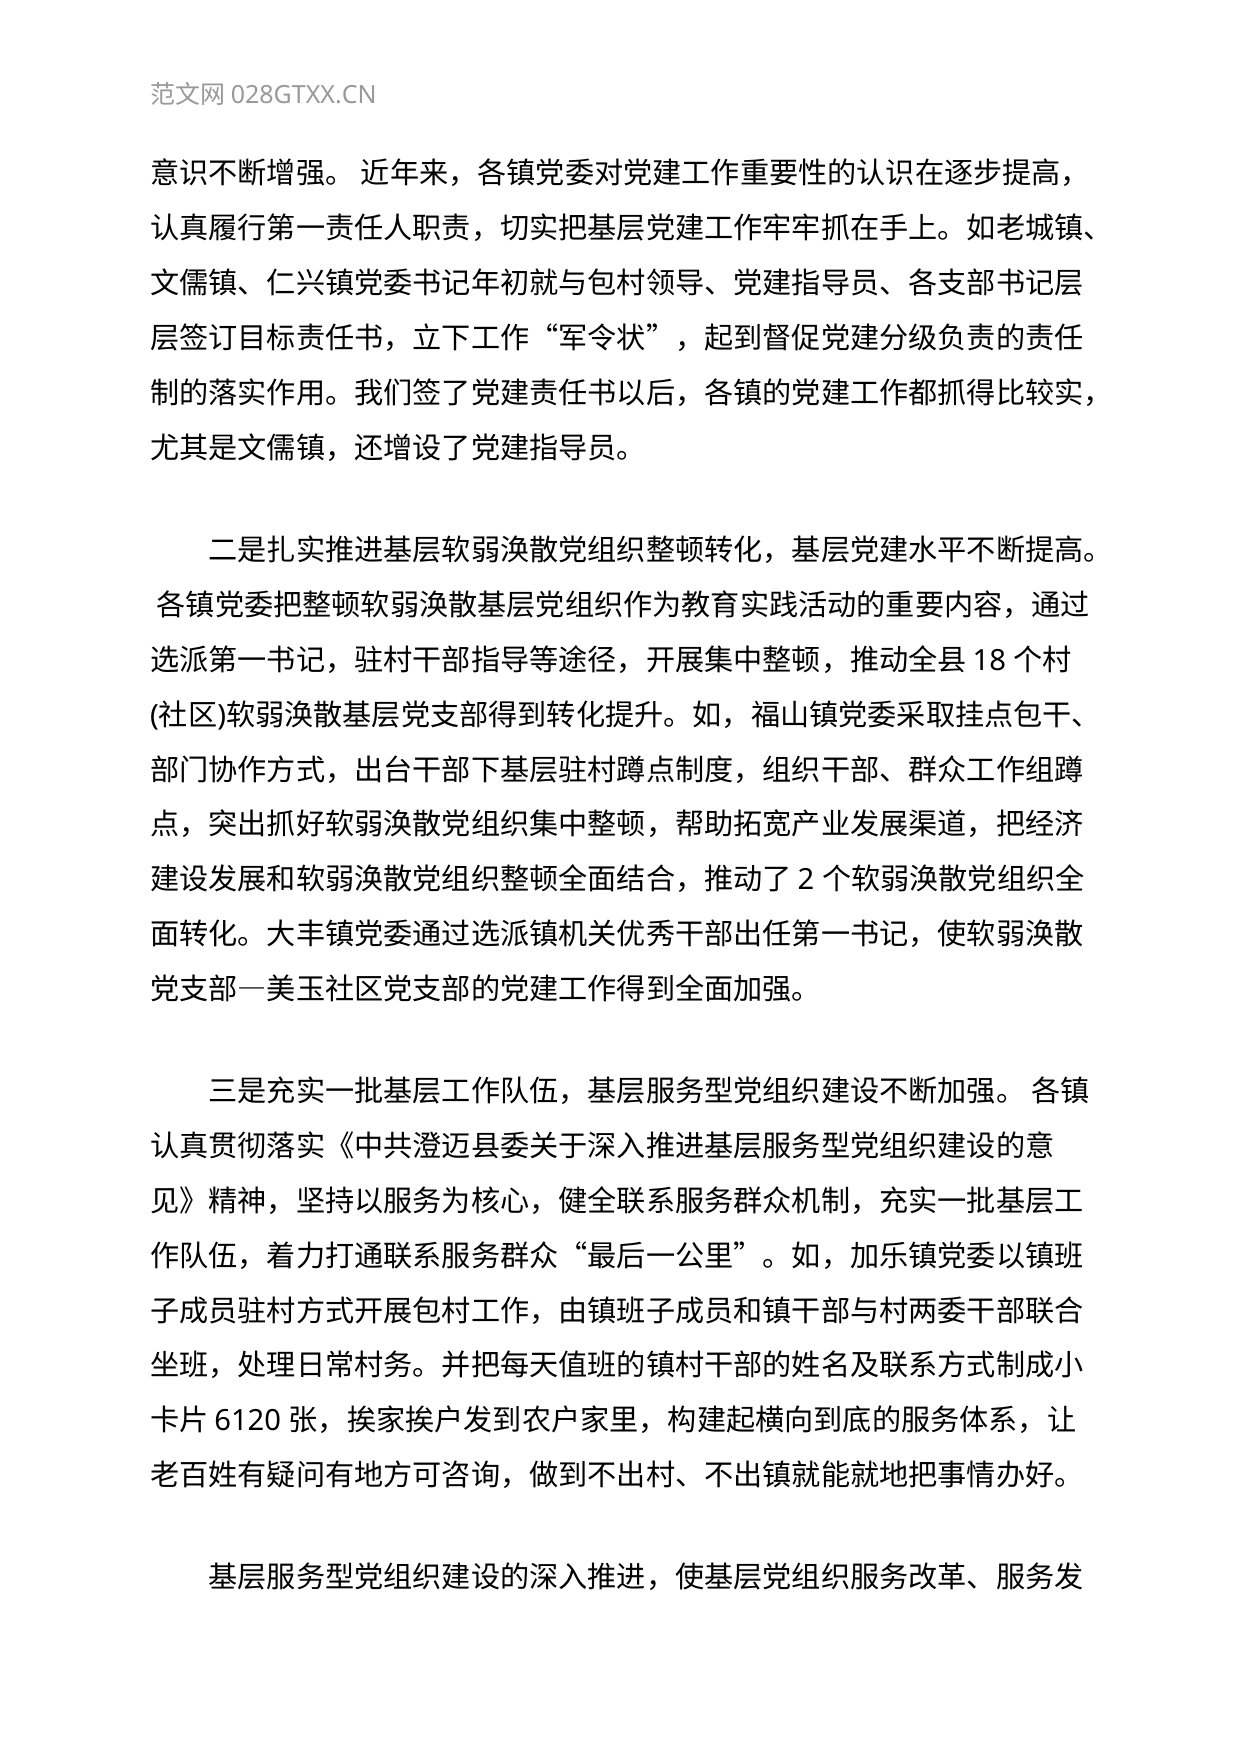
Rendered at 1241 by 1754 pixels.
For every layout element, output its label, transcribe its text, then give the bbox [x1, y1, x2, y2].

text 二是扎实推进基层软弱涣散党组织整顿转化，基层党建水平不断提高。 各镇党委把整顿软弱涣散基层党组织作为教育实践活动的重要内容，通过选派第一书记，驻村干部指导等途径，开展集中整顿，推动全县18 个村(社区)软弱涣散基层党支部得到转化提升。如，福山镇党委采取挂点包干、部门协作方式，出台干部下基层驻村蹲点制度，组织干部、群众工作组蹲点，突出抓好软弱涣散党组织集中整顿，帮助拓宽产业发展渠道，把经济建设发展和软弱涣散党组织整顿全面结合，推动了2 个软弱涣散党组织全面转化。大丰镇党委通过选派镇机关优秀干部出任第一书记，使软弱涣散党支部—美玉社区党支部的党建工作得到全面加强。 [150, 526, 1090, 1008]
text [150, 1554, 1090, 1596]
text 三是充实一批基层工作队伍，基层服务型党组织建设不断加强。 各镇认真贯彻落实《中共澄迈县委关于深入推进基层服务型党组织建设的意见》精神，坚持以服务为核心，健全联系服务群众机制，充实一批基层工作队伍，着力打通联系服务群众“最后一公里”。如，加乐镇党委以镇班子成员驻村方式开展包村工作，由镇班子成员和镇干部与村两委干部联合坐班，处理日常村务。并把每天值班的镇村干部的姓名及联系方式制成小卡片6120 张，挨家挨户发到农户家里，构建起横向到底的服务体系，让老百姓有疑问有地方可咨询，做到不出村、不出镇就能就地把事情办好。 [150, 1067, 1090, 1494]
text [150, 150, 1090, 467]
